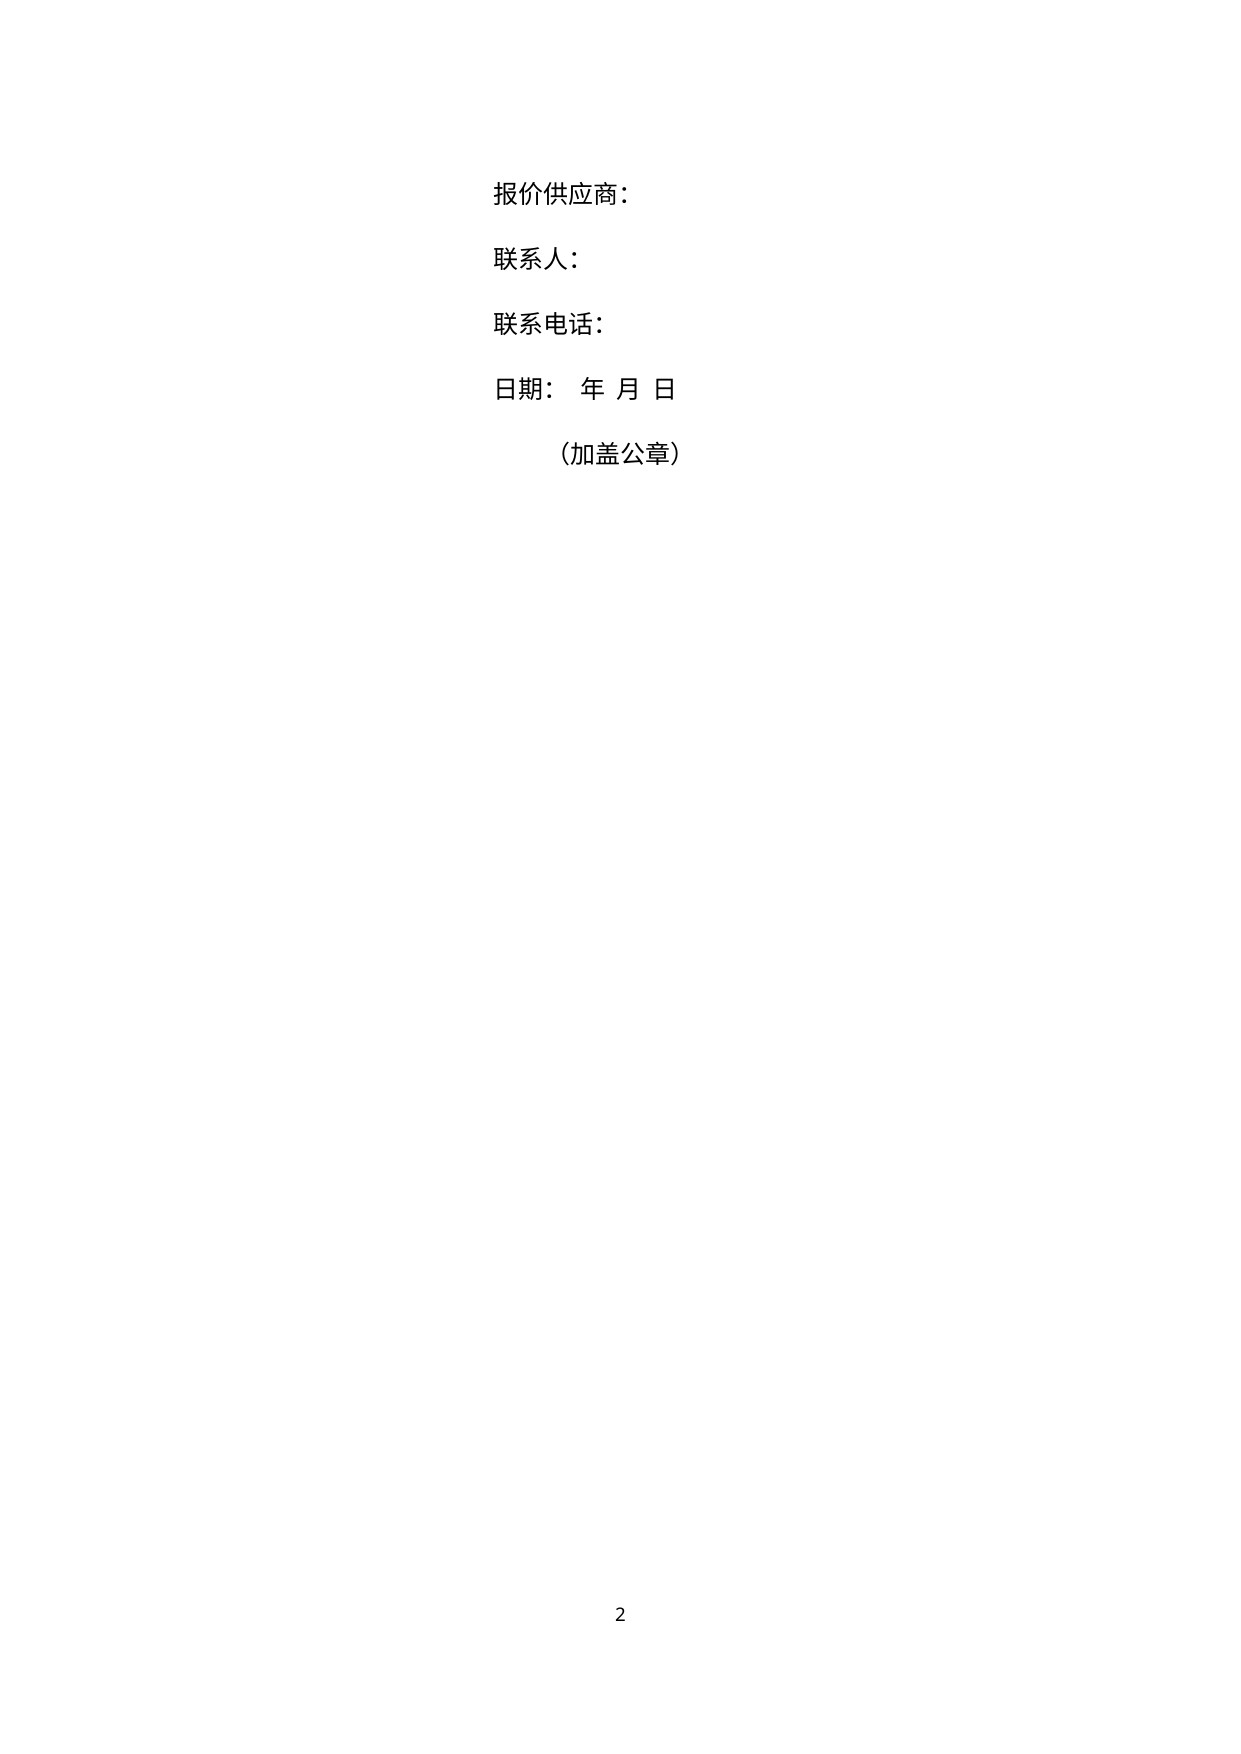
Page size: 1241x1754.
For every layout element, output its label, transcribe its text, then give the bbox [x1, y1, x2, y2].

text （加盖公章） [187, 421, 1053, 486]
text 报价供应商： [494, 161, 1053, 226]
text 联系电话： [494, 291, 1053, 356]
text 日期： 年 月 日 [494, 356, 1053, 421]
text 联系人： [494, 226, 1053, 291]
